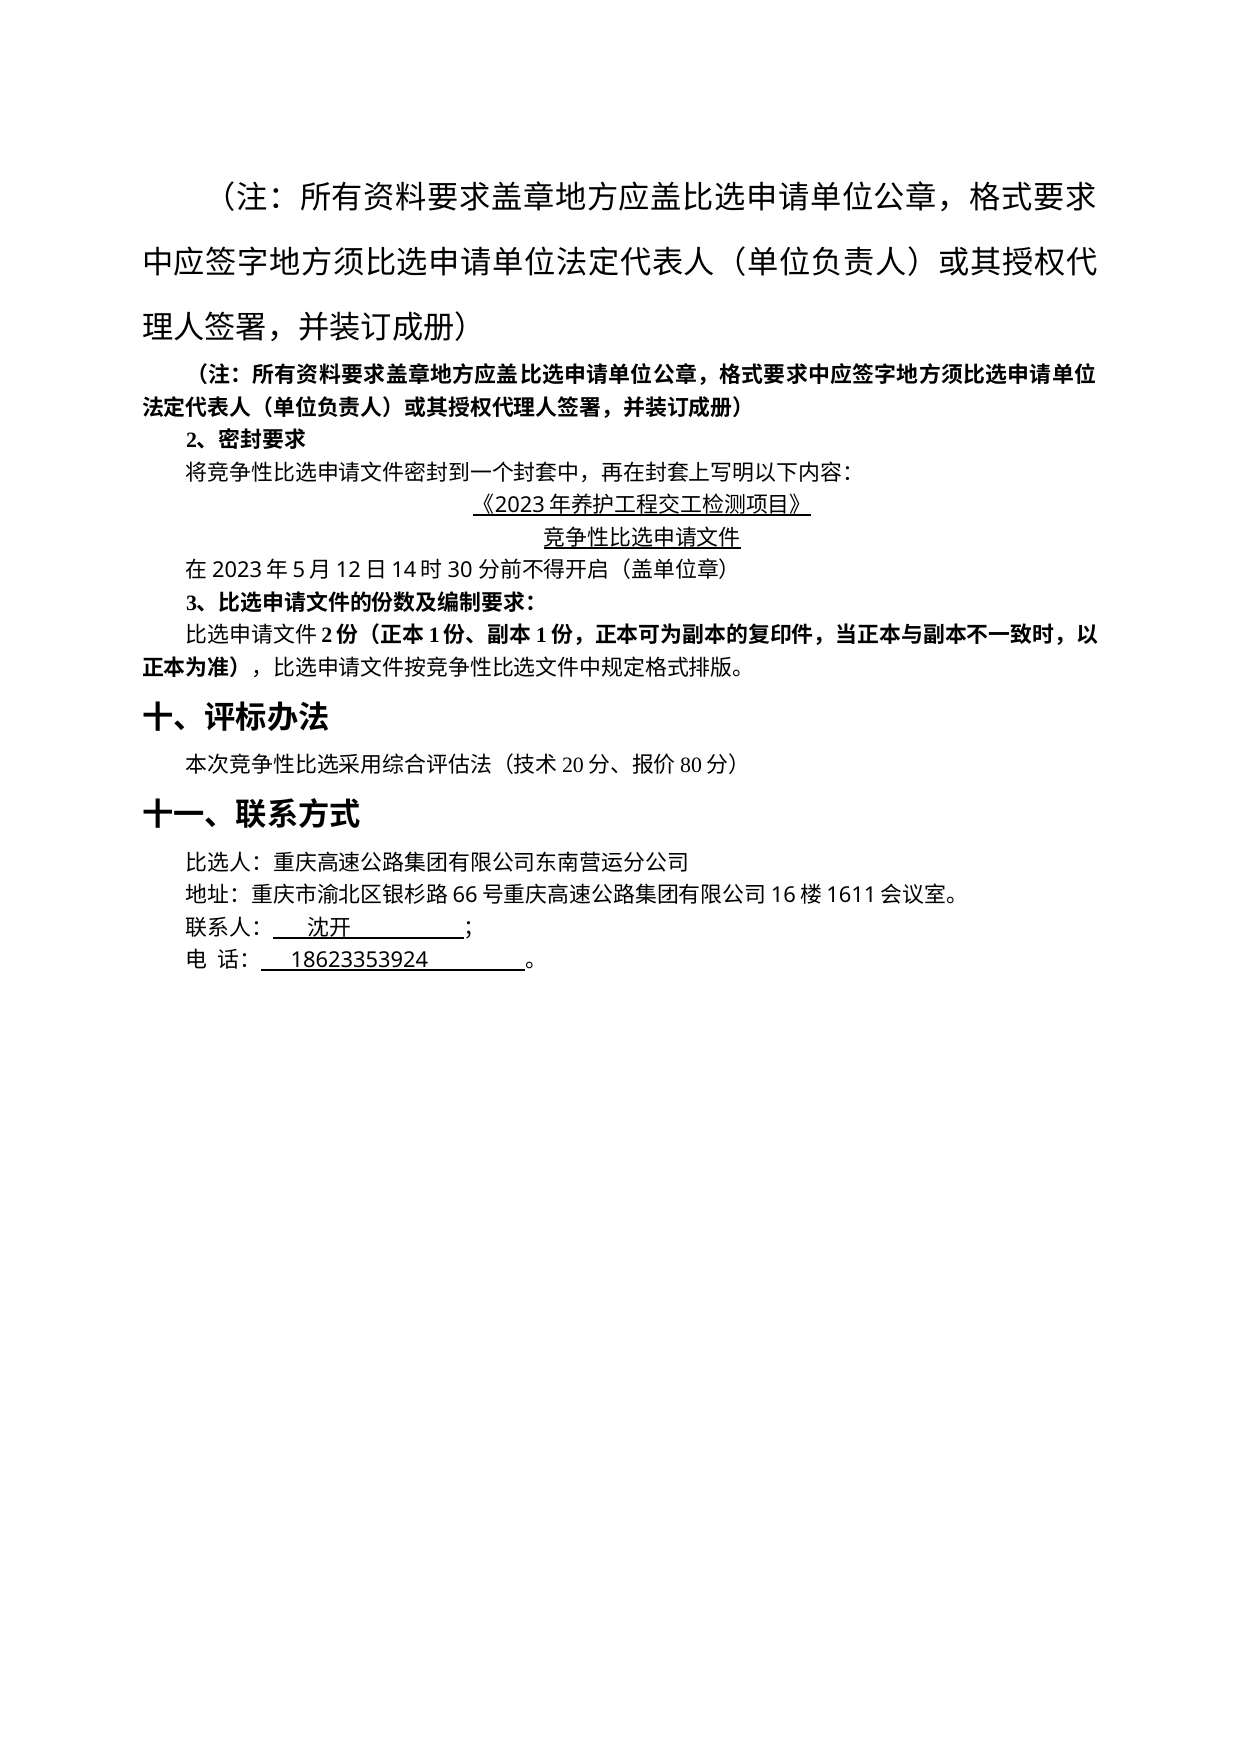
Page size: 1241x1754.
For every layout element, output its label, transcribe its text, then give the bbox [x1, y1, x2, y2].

text 3、比选申请文件的份数及编制要求： [142, 584, 1098, 617]
text 比选人：重庆高速公路集团有限公司东南营运分公司 [142, 844, 1098, 877]
text 电 话： 18623353924 。 [142, 942, 1098, 974]
text （注：所有资料要求盖章地方应盖比选申请单位公章，格式要求中应签字地方须比选申请单位法定代表人（单位负责人）或其授权代理人签署，并装订成册） [142, 162, 1098, 357]
text （注：所有资料要求盖章地方应盖比选申请单位公章，格式要求中应签字地方须比选申请单位法定代表人（单位负责人）或其授权代理人签署，并装订成册） [142, 357, 1098, 422]
subtitle 十一、联系方式 [142, 779, 1098, 844]
text 比选申请文件2份（正本1份、副本1份，正本可为副本的复印件，当正本与副本不一致时，以正本为准），比选申请文件按竞争性比选文件中规定格式排版。 [142, 617, 1098, 682]
text 将竞争性比选申请文件密封到一个封套中，再在封套上写明以下内容： [142, 454, 1098, 487]
text 联系人： 沈开 ； [142, 909, 1098, 942]
text 本次竞争性比选采用综合评估法（技术20分、报价80分） [142, 747, 1098, 779]
text 在2023年5月12日14时 30 分前不得开启（盖单位章） [142, 552, 1098, 584]
text 竞争性比选申请文件 [142, 519, 1098, 552]
subtitle 十、评标办法 [142, 682, 1098, 747]
text 地址：重庆市渝北区银杉路66号重庆高速公路集团有限公司16楼1611会议室。 [142, 877, 1098, 909]
text 2、密封要求 [142, 422, 1098, 454]
text 《2023年养护工程交工检测项目》 [142, 487, 1098, 519]
